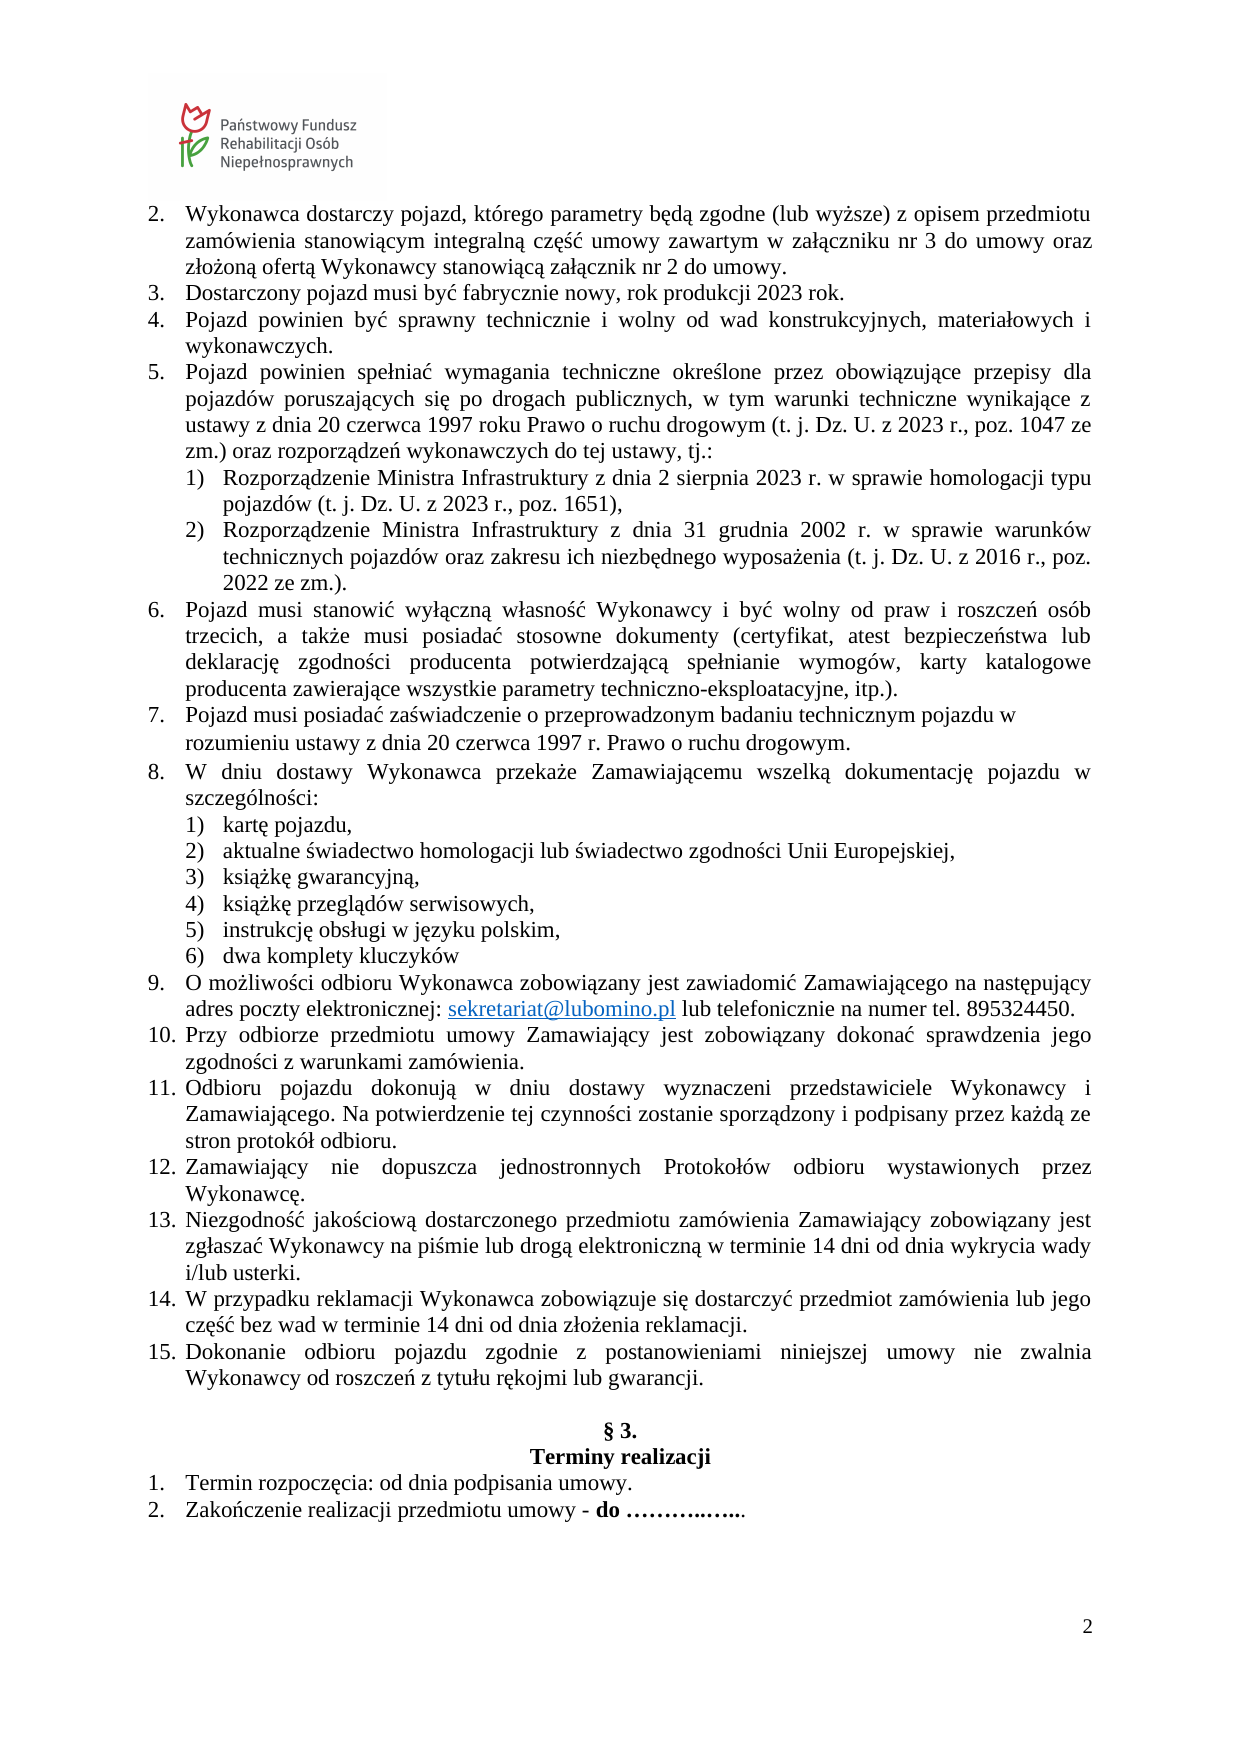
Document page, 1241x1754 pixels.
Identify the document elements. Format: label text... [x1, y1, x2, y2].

picture [147, 73, 388, 201]
list Wykonawca dostarczy pojazd, którego parametry będą zgodne (lub wyższe) z opisem przedmiotu zamówienia stanowiącym integralną część umowy zawartym w załączniku nr 3 do umowy oraz złożoną ofertą Wykonawcy stanowiącą załącznik nr 2 do umowy. [148, 200, 1093, 279]
list O możliwości odbioru Wykonawca zobowiązany jest zawiadomić Zamawiającego na następujący adres poczty elektronicznej: sekretariat@lubomino.pl lub telefonicznie na numer tel. 895324450. [148, 969, 1093, 1021]
list W dniu dostawy Wykonawca przekaże Zamawiającemu wszelką dokumentację pojazdu w szczególności: [148, 758, 1093, 811]
list dwa komplety kluczyków [185, 942, 1093, 969]
list kartę pojazdu, [185, 811, 1093, 837]
list książkę gwarancyjną, [185, 863, 1093, 890]
list Dokonanie odbioru pojazdu zgodnie z postanowieniami niniejszej umowy nie zwalnia Wykonawcy od roszczeń z tytułu rękojmi lub gwarancji. [148, 1338, 1093, 1390]
list Rozporządzenie Ministra Infrastruktury z dnia 31 grudnia 2002 r. w sprawie warunków technicznych pojazdów oraz zakresu ich niezbędnego wyposażenia (t. j. Dz. U. z 2016 r., poz. 2022 ze zm.). [185, 517, 1093, 596]
list Zakończenie realizacji przedmiotu umowy - do ………..…... [148, 1496, 1093, 1522]
list Odbioru pojazdu dokonują w dniu dostawy wyznaczeni przedstawiciele Wykonawcy i Zamawiającego. Na potwierdzenie tej czynności zostanie sporządzony i podpisany przez każdą ze stron protokół odbioru. [148, 1074, 1093, 1153]
list Niezgodność jakościową dostarczonego przedmiotu zamówienia Zamawiający zobowiązany jest zgłaszać Wykonawcy na piśmie lub drogą elektroniczną w terminie 14 dni od dnia wykrycia wady i/lub usterki. [148, 1206, 1093, 1285]
list Przy odbiorze przedmiotu umowy Zamawiający jest zobowiązany dokonać sprawdzenia jego zgodności z warunkami zamówienia. [148, 1021, 1093, 1074]
text Terminy realizacji [148, 1443, 1093, 1469]
list Pojazd powinien spełniać wymagania techniczne określone przez obowiązujące przepisy dla pojazdów poruszających się po drogach publicznych, w tym warunki techniczne wynikające z ustawy z dnia 20 czerwca 1997 roku Prawo o ruchu drogowym (t. j. Dz. U. z 2023 r., poz. 1047 ze zm.) oraz rozporządzeń wykonawczych do tej ustawy, tj.: [148, 358, 1093, 464]
list Pojazd powinien być sprawny technicznie i wolny od wad konstrukcyjnych, materiałowych i wykonawczych. [148, 306, 1093, 358]
text § 3. [148, 1417, 1093, 1443]
list Zamawiający nie dopuszcza jednostronnych Protokołów odbioru wystawionych przez Wykonawcę. [148, 1153, 1093, 1206]
list Termin rozpoczęcia: od dnia podpisania umowy. [148, 1469, 1093, 1496]
list Rozporządzenie Ministra Infrastruktury z dnia 2 sierpnia 2023 r. w sprawie homologacji typu pojazdów (t. j. Dz. U. z 2023 r., poz. 1651), [185, 464, 1093, 517]
list W przypadku reklamacji Wykonawca zobowiązuje się dostarczyć przedmiot zamówienia lub jego część bez wad w terminie 14 dni od dnia złożenia reklamacji. [148, 1285, 1093, 1338]
list Pojazd musi stanowić wyłączną własność Wykonawcy i być wolny od praw i roszczeń osób trzecich, a także musi posiadać stosowne dokumenty (certyfikat, atest bezpieczeństwa lub deklarację zgodności producenta potwierdzającą spełnianie wymogów, karty katalogowe producenta zawierające wszystkie parametry techniczno-eksploatacyjne, itp.). [148, 596, 1093, 701]
list Dostarczony pojazd musi być fabrycznie nowy, rok produkcji 2023 rok. [148, 279, 1093, 306]
list książkę przeglądów serwisowych, [185, 890, 1093, 916]
list aktualne świadectwo homologacji lub świadectwo zgodności Unii Europejskiej, [185, 837, 1093, 863]
list Pojazd musi posiadać zaświadczenie o przeprowadzonym badaniu technicznym pojazdu w rozumieniu ustawy z dnia 20 czerwca 1997 r. Prawo o ruchu drogowym. [148, 701, 1093, 756]
list instrukcję obsługi w języku polskim, [185, 916, 1093, 942]
